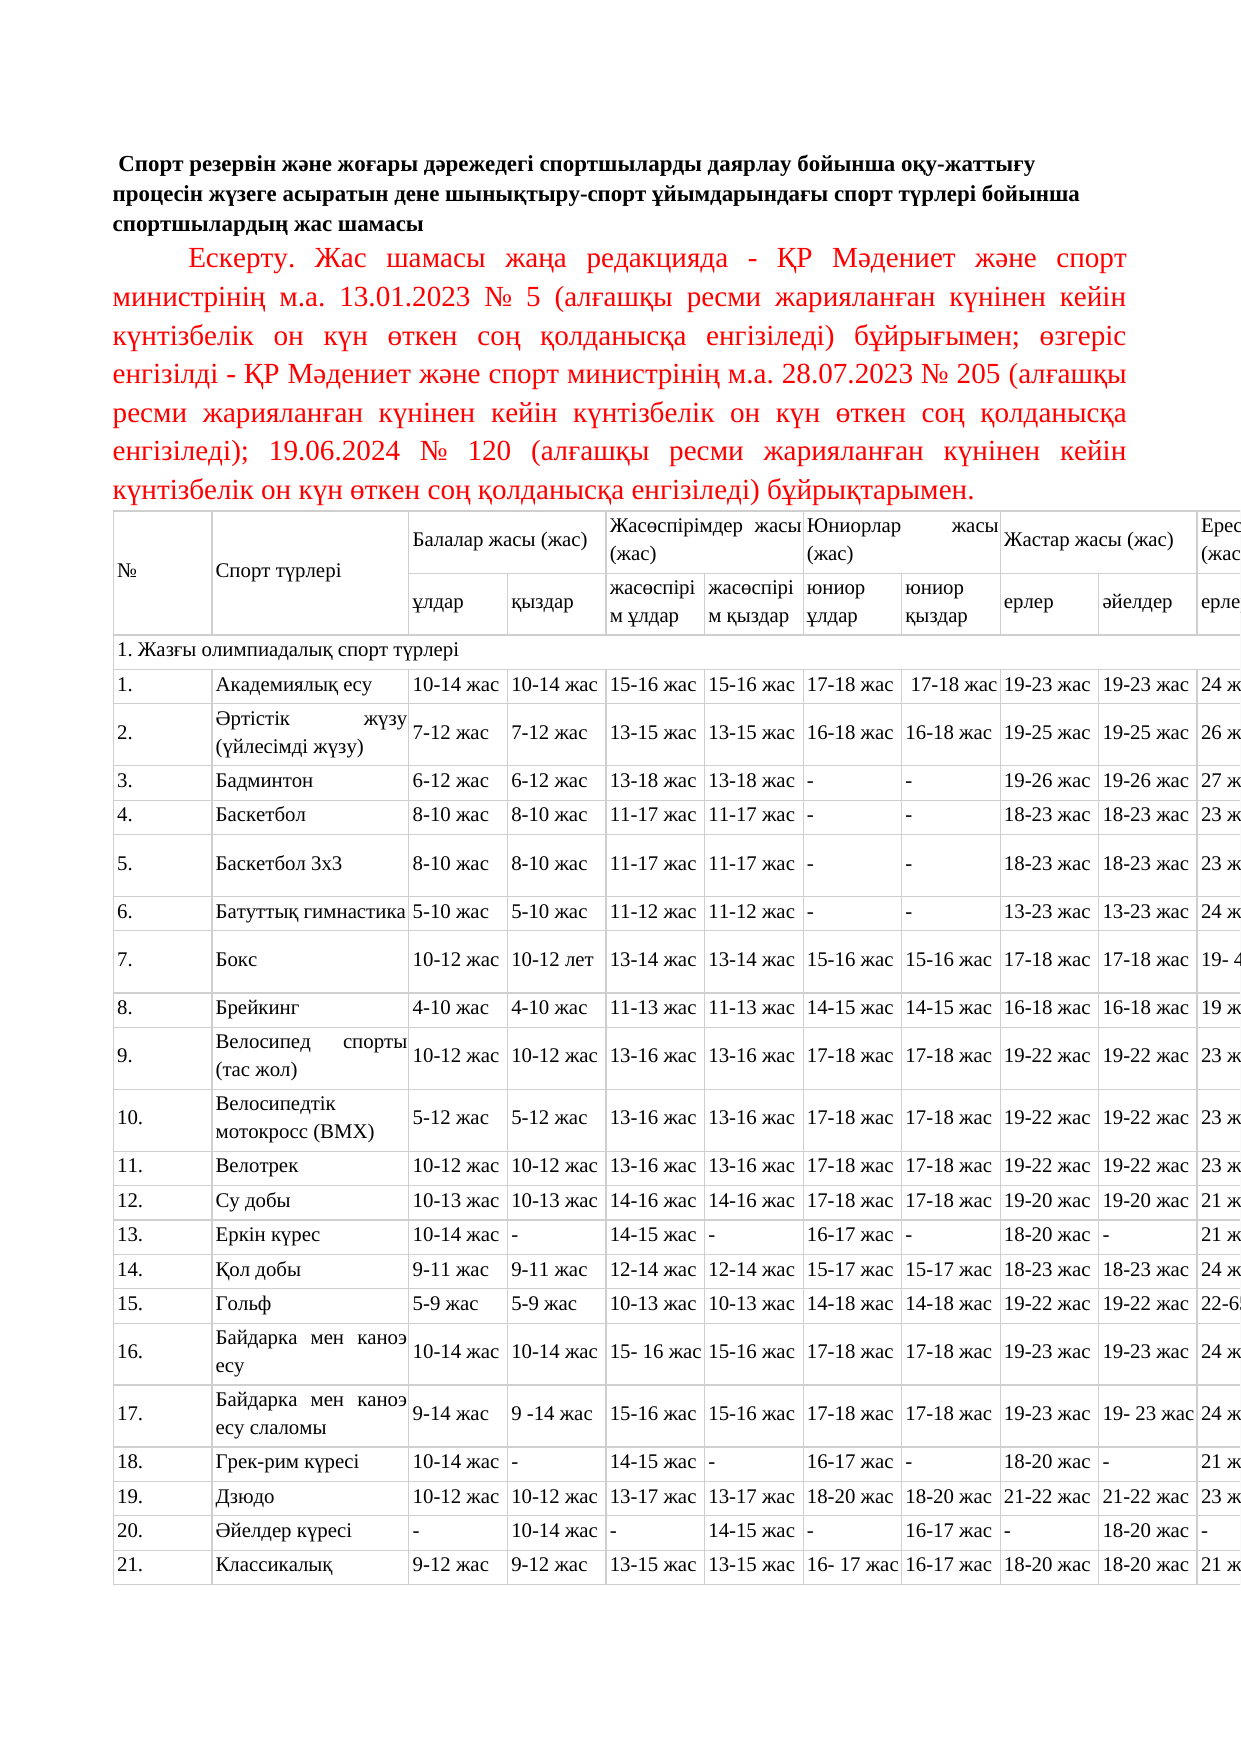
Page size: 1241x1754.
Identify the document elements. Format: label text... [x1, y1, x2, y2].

table_cell 14-15 жас [607, 1448, 704, 1481]
table_cell 18-23 жас [1099, 801, 1196, 834]
table_cell 11-12 жас [607, 897, 704, 930]
table_cell 5-10 жас [409, 897, 507, 930]
table_cell 10-14 жас [409, 1221, 507, 1254]
table_header Юниорлар жасы (жас) [804, 512, 1000, 572]
table_cell Брейкинг [213, 994, 408, 1027]
table_cell 15-16 жас [607, 1386, 704, 1446]
table_cell - [804, 801, 901, 834]
table_cell 19-23 жас [1099, 670, 1196, 703]
table_cell - [1001, 1516, 1098, 1549]
table_cell жасөспірім ұлдар [607, 574, 704, 634]
table_cell 13. [114, 1221, 211, 1254]
table_cell 19-23 жас [1099, 1324, 1196, 1384]
table_cell 10-12 жас [508, 1028, 605, 1088]
table_cell 13-16 жас [705, 1028, 803, 1088]
table_cell 18-20 жас [804, 1482, 901, 1515]
table_cell 19-22 жас [1099, 1289, 1196, 1322]
table_cell 23 жастан [1198, 801, 1240, 834]
table_cell 21 жастан [1198, 1186, 1240, 1219]
table_cell 17-18 жас [804, 1186, 901, 1219]
table_cell 17-18 жас [902, 1186, 1000, 1219]
table_cell 10-13 жас [705, 1289, 803, 1322]
table_cell 10-14 жас [508, 670, 605, 703]
table_cell 8. [114, 994, 211, 1027]
table_cell 15-16 жас [804, 931, 901, 992]
table_cell - [804, 897, 901, 930]
text Ескерту. Жас шамасы жаңа редакцияда - ҚР Мәдениет және спорт министрінің м.а. 13.01.2023 № 5 (алғашқы ресми жарияланған күнінен кейін күнтізбелік он күн өткен соң қолданысқа енгізіледі) бұйрығымен; өзгеріс енгізілді - ҚР Мәдениет және спорт министрінің м.а. 28.07.2023 № 205 (алғашқы ресми жарияланған күнінен кейін күнтізбелік он күн өткен соң қолданысқа енгізіледі); 19.06.2024 № 120 (алғашқы ресми жарияланған күнінен кейін күнтізбелік он күн өткен соң қолданысқа енгізіледі) бұйрықтарымен. [112, 241, 1128, 505]
table_cell қыздар [508, 574, 605, 634]
table_cell 5-12 жас [409, 1090, 507, 1151]
table_cell 11-17 жас [705, 801, 803, 834]
table_cell 17-18 жас [804, 1386, 901, 1446]
table_cell - [902, 766, 1000, 799]
table_cell 19-23 жас [1001, 1386, 1098, 1446]
table_cell 24 жастан [1198, 670, 1240, 703]
table_cell 5-9 жас [508, 1289, 605, 1322]
table_cell 4-10 жас [409, 994, 507, 1027]
table_cell 24 жастан [1198, 1255, 1240, 1288]
table_cell 10-12 жас [409, 1152, 507, 1185]
table_cell - [804, 835, 901, 896]
table_cell 10-12 лет [508, 931, 605, 992]
table_cell 16-17 жас [804, 1448, 901, 1481]
table_cell 14-18 жас [804, 1289, 901, 1322]
table_cell 9-11 жас [409, 1255, 507, 1288]
table_cell ерлер [1001, 574, 1098, 634]
table_cell 2. [114, 704, 211, 765]
table_cell 19 жастан [1198, 994, 1240, 1027]
table_cell 17-18 жас [804, 1324, 901, 1384]
table_cell - [804, 1516, 901, 1549]
table_cell 15-17 жас [902, 1255, 1000, 1288]
table_cell 4. [114, 801, 211, 834]
table_cell ерлер [1198, 574, 1240, 634]
table_cell 10-14 жас [409, 1448, 507, 1481]
table_cell 18-20 жас [902, 1482, 1000, 1515]
table_cell 23 жастан [1198, 1482, 1240, 1515]
table_cell 13-18 жас [705, 766, 803, 799]
table_cell 19-26 жас [1001, 766, 1098, 799]
table_cell Бадминтон [213, 766, 408, 799]
table_cell Велосипед спорты (тас жол) [213, 1028, 408, 1088]
table_cell 5-12 жас [508, 1090, 605, 1151]
table_cell 21 жастан [1198, 1448, 1240, 1481]
table_cell 19-23 жас [1001, 670, 1098, 703]
table_cell 8-10 жас [508, 801, 605, 834]
table_header Балалар жасы (жас) [409, 512, 605, 572]
table_cell 16-18 жас [1099, 994, 1196, 1027]
table_cell 13-16 жас [705, 1090, 803, 1151]
table_cell 11-17 жас [607, 835, 704, 896]
table_cell 14-15 жас [607, 1221, 704, 1254]
table_cell 17-18 жас [804, 1028, 901, 1088]
table_cell 11-13 жас [705, 994, 803, 1027]
table_cell 15. [114, 1289, 211, 1322]
table_cell 17-18 жас [804, 1090, 901, 1151]
table_cell Баскетбол 3х3 [213, 835, 408, 896]
table_cell 15-16 жас [705, 1386, 803, 1446]
table_cell 4-10 жас [508, 994, 605, 1027]
table_cell 13-23 жас [1099, 897, 1196, 930]
table_cell Велотрек [213, 1152, 408, 1185]
table_cell 9-12 жас [508, 1551, 605, 1584]
table_cell 15- 16 жас [607, 1324, 704, 1384]
table_cell 13-15 жас [607, 1551, 704, 1584]
table_cell Әртістік жүзу (үйлесімді жүзу) [213, 704, 408, 765]
table_cell 5-9 жас [409, 1289, 507, 1322]
table_cell Су добы [213, 1186, 408, 1219]
table_cell 9-11 жас [508, 1255, 605, 1288]
table_cell 1. [114, 670, 211, 703]
table_cell - [705, 1221, 803, 1254]
table_cell 11-13 жас [607, 994, 704, 1027]
table_cell 17-18 жас [902, 1090, 1000, 1151]
table_cell 7-12 жас [508, 704, 605, 765]
table_cell 10-12 жас [508, 1482, 605, 1515]
table_cell 6-12 жас [508, 766, 605, 799]
table_cell 19-22 жас [1099, 1090, 1196, 1151]
table_cell 16- 17 жас [804, 1551, 901, 1584]
table_cell 18-23 жас [1001, 835, 1098, 896]
table_cell 13-16 жас [705, 1152, 803, 1185]
table_cell - [902, 897, 1000, 930]
table_cell 16. [114, 1324, 211, 1384]
table_cell Еркін күрес [213, 1221, 408, 1254]
table_cell 23 жастан [1198, 1028, 1240, 1088]
table_cell 16-18 жас [804, 704, 901, 765]
table_cell Гольф [213, 1289, 408, 1322]
table_cell 19- 40 жас [1198, 931, 1240, 992]
table_cell 5-10 жас [508, 897, 605, 930]
table_cell 10-14 жас [409, 670, 507, 703]
table_cell 16-18 жас [1001, 994, 1098, 1027]
table_cell 20. [114, 1516, 211, 1549]
table_cell - [508, 1448, 605, 1481]
table_cell 23 жастан [1198, 835, 1240, 896]
table_cell 10-12 жас [508, 1152, 605, 1185]
table_cell 21-22 жас [1099, 1482, 1196, 1515]
table_cell 17-18 жас [902, 1386, 1000, 1446]
table_cell 13-15 жас [705, 1551, 803, 1584]
table_cell - [902, 1221, 1000, 1254]
table_cell - [1198, 1516, 1240, 1549]
table_cell жасөспірім қыздар [705, 574, 803, 634]
table_cell 9-14 жас [409, 1386, 507, 1446]
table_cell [213, 1551, 408, 1584]
table_cell Байдарка мен каноэ есу [213, 1324, 408, 1384]
table_cell 13-16 жас [607, 1152, 704, 1185]
table_cell 19. [114, 1482, 211, 1515]
table_cell 16-17 жас [804, 1221, 901, 1254]
table_header Жастар жасы (жас) [1001, 512, 1196, 572]
table_cell 10-12 жас [409, 1028, 507, 1088]
table_cell 10-14 жас [508, 1516, 605, 1549]
table_cell Бокс [213, 931, 408, 992]
table_cell 19-23 жас [1001, 1324, 1098, 1384]
table_cell 14-15 жас [902, 994, 1000, 1027]
table_cell 18-20 жас [1001, 1551, 1098, 1584]
table_cell 12. [114, 1186, 211, 1219]
table_cell 9-12 жас [409, 1551, 507, 1584]
table_cell Әйелдер күресі [213, 1516, 408, 1549]
table_cell 27 жастан [1198, 766, 1240, 799]
table_cell 22-65 жас [1198, 1289, 1240, 1322]
table_cell 15-17 жас [804, 1255, 901, 1288]
table_cell 11. [114, 1152, 211, 1185]
table_cell 15-16 жас [705, 1324, 803, 1384]
table_cell 10-12 жас [409, 1482, 507, 1515]
table_cell 17-18 жас [804, 670, 901, 703]
table_cell 10-13 жас [607, 1289, 704, 1322]
table_cell 17. [114, 1386, 211, 1446]
table_cell 24 жастан [1198, 897, 1240, 930]
table_cell Батуттық гимнастика [213, 897, 408, 930]
table_header Спорт түрлері [213, 512, 408, 634]
table_cell 11-12 жас [705, 897, 803, 930]
table_cell 10-12 жас [409, 931, 507, 992]
table_cell - [902, 835, 1000, 896]
table_header № [114, 512, 211, 634]
table_cell 1. Жазғы олимпиадалық спорт түрлері [114, 636, 1240, 669]
table_cell 19-22 жас [1001, 1289, 1098, 1322]
table_cell 24 жастан [1198, 1324, 1240, 1384]
table_cell 11-17 жас [705, 835, 803, 896]
table_cell 13-15 жас [705, 704, 803, 765]
table_cell 23 жастан [1198, 1152, 1240, 1185]
table_cell 14-18 жас [902, 1289, 1000, 1322]
table_cell 21 жастан [1198, 1221, 1240, 1254]
table_cell 17-18 жас [1001, 931, 1098, 992]
table_cell 12-14 жас [705, 1255, 803, 1288]
table_cell 16-18 жас [902, 704, 1000, 765]
table_cell Баскетбол [213, 801, 408, 834]
text Спорт резервін және жоғары дәрежедегі спортшыларды даярлау бойынша оқу-жаттығу процесін жүзеге асыратын дене шынықтыру-спорт ұйымдарындағы спорт түрлері бойынша спортшылардың жас шамасы [112, 150, 1128, 237]
table_header Жасөспірімдер жасы (жас) [607, 512, 803, 572]
table_cell 19-22 жас [1099, 1152, 1196, 1185]
table_cell 19-22 жас [1001, 1152, 1098, 1185]
table_cell 13-23 жас [1001, 897, 1098, 930]
table_cell - [508, 1221, 605, 1254]
table_cell 15-16 жас [902, 931, 1000, 992]
table_cell 13-16 жас [607, 1090, 704, 1151]
table_cell 15-16 жас [607, 670, 704, 703]
table_cell 18-23 жас [1099, 835, 1196, 896]
table_cell Байдарка мен каноэ есу слаломы [213, 1386, 408, 1446]
table_cell 7. [114, 931, 211, 992]
table_cell - [902, 1448, 1000, 1481]
table_cell 10-13 жас [508, 1186, 605, 1219]
table_cell - [705, 1448, 803, 1481]
table_cell 16-17 жас [902, 1551, 1000, 1584]
table_cell 14. [114, 1255, 211, 1288]
table_cell 18-23 жас [1099, 1255, 1196, 1288]
table_cell 17-18 жас [804, 1152, 901, 1185]
table_cell 19-25 жас [1001, 704, 1098, 765]
table_cell 11-17 жас [607, 801, 704, 834]
table_cell ұлдар [409, 574, 507, 634]
table_cell 7-12 жас [409, 704, 507, 765]
table_cell 23 жастан [1198, 1090, 1240, 1151]
table_cell 14-16 жас [607, 1186, 704, 1219]
table_cell - [1099, 1221, 1196, 1254]
table_cell 14-15 жас [804, 994, 901, 1027]
table_cell 10-13 жас [409, 1186, 507, 1219]
table_cell Грек-рим күресі [213, 1448, 408, 1481]
table_cell 13-14 жас [705, 931, 803, 992]
table_cell 8-10 жас [409, 801, 507, 834]
table_cell 17-18 жас [902, 1324, 1000, 1384]
table_cell 19-25 жас [1099, 704, 1196, 765]
table_cell 8-10 жас [409, 835, 507, 896]
table_cell 15-16 жас [705, 670, 803, 703]
table_cell 18-20 жас [1099, 1551, 1196, 1584]
table_cell Академиялық есу [213, 670, 408, 703]
table_cell 21-22 жас [1001, 1482, 1098, 1515]
table_cell юниор қыздар [902, 574, 1000, 634]
table_cell 21 жастан [1198, 1551, 1240, 1584]
table_cell 3. [114, 766, 211, 799]
table_cell 5. [114, 835, 211, 896]
table_cell 24 жастан [1198, 1386, 1240, 1446]
table_cell юниор ұлдар [804, 574, 901, 634]
table_cell 21. [114, 1551, 211, 1584]
table_cell әйелдер [1099, 574, 1196, 634]
table_cell 18-23 жас [1001, 1255, 1098, 1288]
table_cell 19-20 жас [1099, 1186, 1196, 1219]
table_cell Велосипедтік мотокросс (BMX) [213, 1090, 408, 1151]
table_cell 19-22 жас [1099, 1028, 1196, 1088]
table_cell - [409, 1516, 507, 1549]
table_cell 17-18 жас [902, 1152, 1000, 1185]
table_cell 17-18 жас [902, 670, 1000, 703]
table_cell 10. [114, 1090, 211, 1151]
table_cell 19- 23 жас [1099, 1386, 1196, 1446]
table_cell 13-18 жас [607, 766, 704, 799]
table_cell - [1099, 1448, 1196, 1481]
table_cell - [902, 801, 1000, 834]
table_cell Дзюдо [213, 1482, 408, 1515]
table_cell 16-17 жас [902, 1516, 1000, 1549]
table_cell 18-20 жас [1001, 1448, 1098, 1481]
table_cell - [607, 1516, 704, 1549]
table_cell 18-23 жас [1001, 801, 1098, 834]
table_cell 17-18 жас [902, 1028, 1000, 1088]
table_cell 18-20 жас [1001, 1221, 1098, 1254]
table_cell 19-22 жас [1001, 1090, 1098, 1151]
table_cell 9. [114, 1028, 211, 1088]
table_cell 10-14 жас [409, 1324, 507, 1384]
table_cell 26 жастан [1198, 704, 1240, 765]
table_header Ересектер жасы (жас) [1198, 512, 1240, 572]
table_cell 13-16 жас [607, 1028, 704, 1088]
table_cell 13-14 жас [607, 931, 704, 992]
table_cell 14-16 жас [705, 1186, 803, 1219]
table_cell 13-17 жас [705, 1482, 803, 1515]
table_cell 8-10 жас [508, 835, 605, 896]
table_cell 19-20 жас [1001, 1186, 1098, 1219]
table_cell 6-12 жас [409, 766, 507, 799]
table_cell Қол добы [213, 1255, 408, 1288]
table_cell 19-26 жас [1099, 766, 1196, 799]
table_cell 9 -14 жас [508, 1386, 605, 1446]
table_cell 19-22 жас [1001, 1028, 1098, 1088]
table_cell 6. [114, 897, 211, 930]
table_cell 12-14 жас [607, 1255, 704, 1288]
table_cell 13-17 жас [607, 1482, 704, 1515]
table_cell 14-15 жас [705, 1516, 803, 1549]
table_cell 18-20 жас [1099, 1516, 1196, 1549]
table_cell 17-18 жас [1099, 931, 1196, 992]
table_cell 18. [114, 1448, 211, 1481]
table_cell - [804, 766, 901, 799]
table_cell 10-14 жас [508, 1324, 605, 1384]
table_cell 13-15 жас [607, 704, 704, 765]
